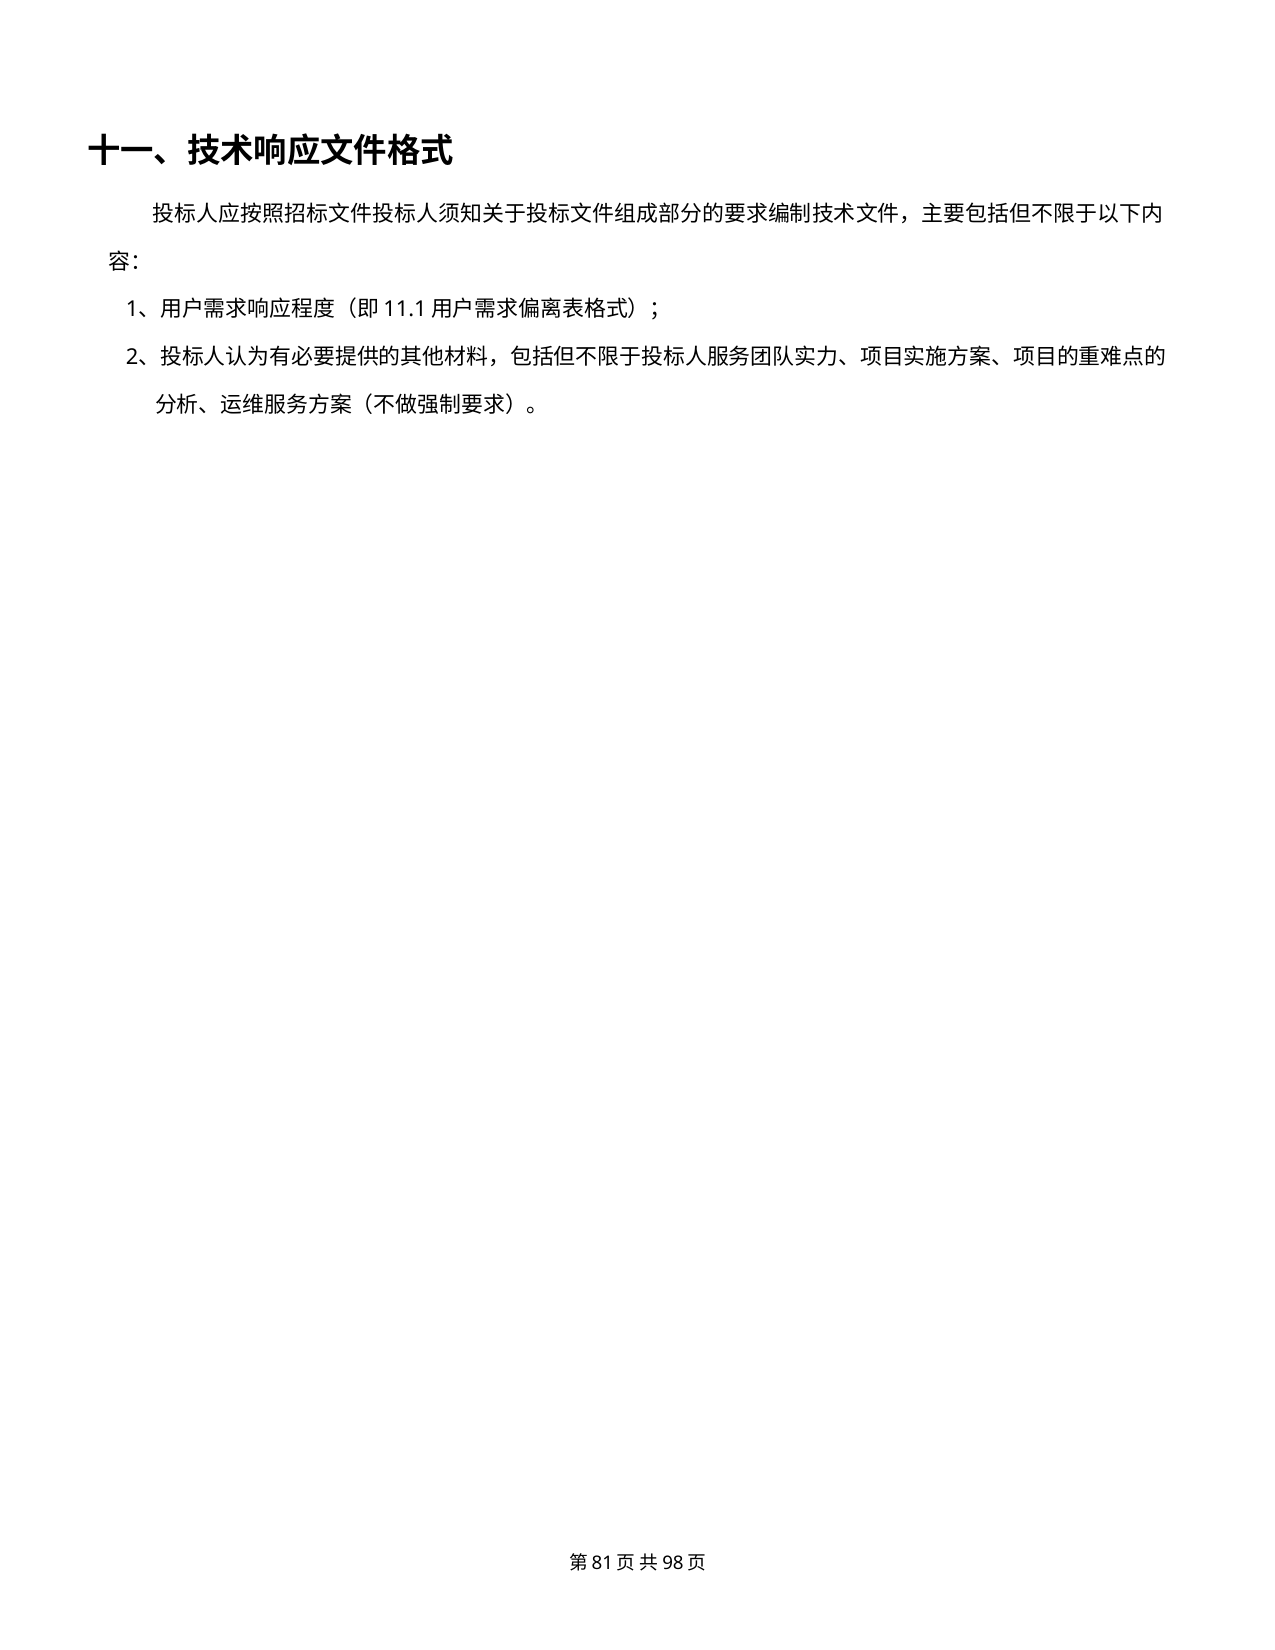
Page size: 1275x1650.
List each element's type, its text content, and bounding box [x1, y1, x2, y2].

text 2、投标人认为有必要提供的其他材料，包括但不限于投标人服务团队实力、项目实施方案、项目的重难点的分析、运维服务方案（不做强制要求）。 [126, 339, 1166, 418]
text 投标人应按照招标文件投标人须知关于投标文件组成部分的要求编制技术文件，主要包括但不限于以下内容： [109, 196, 1166, 276]
text 十一、技术响应文件格式 [87, 124, 1166, 172]
text 1、用户需求响应程度（即11.1用户需求偏离表格式）； [126, 291, 1166, 323]
